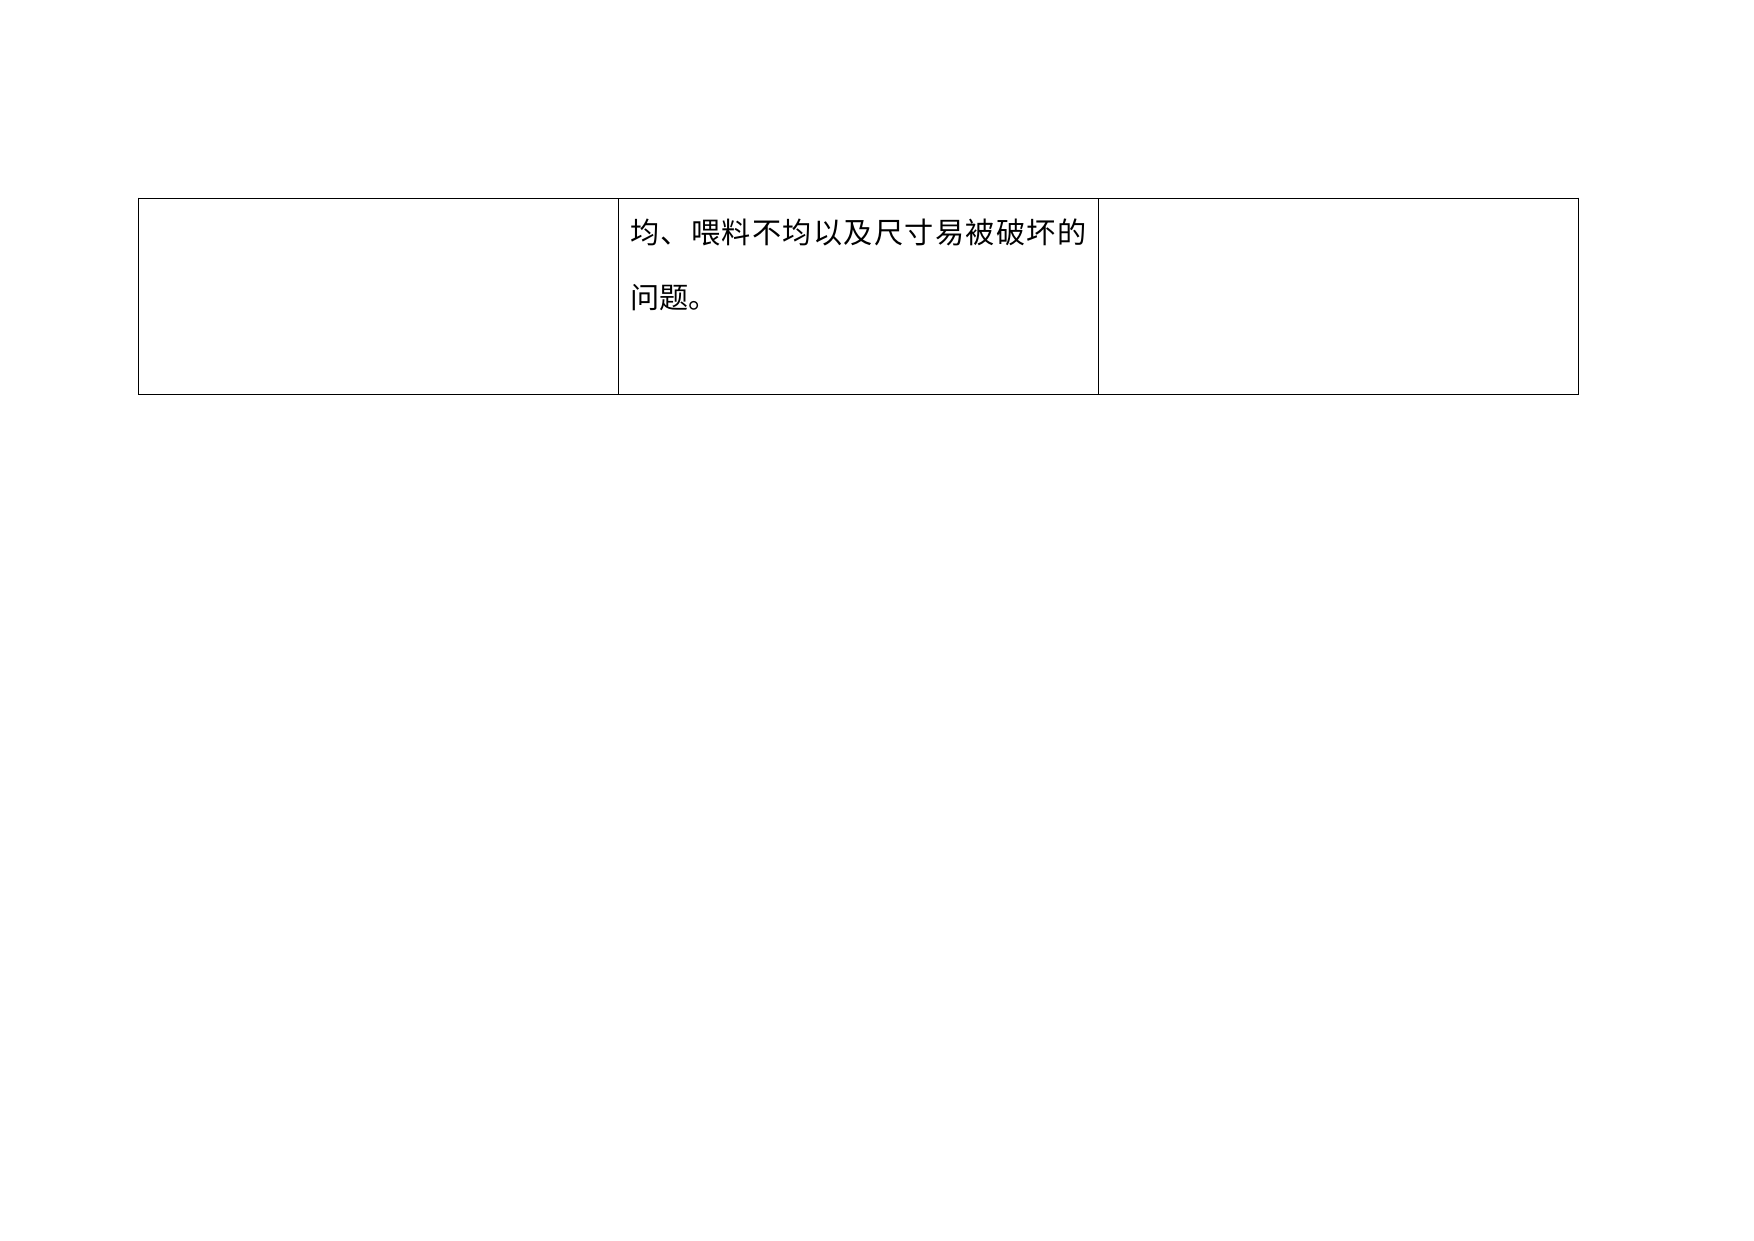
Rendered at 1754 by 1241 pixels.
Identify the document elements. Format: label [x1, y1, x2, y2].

table_cell [139, 199, 618, 394]
table_cell [1099, 199, 1578, 394]
table_cell [619, 199, 1098, 394]
